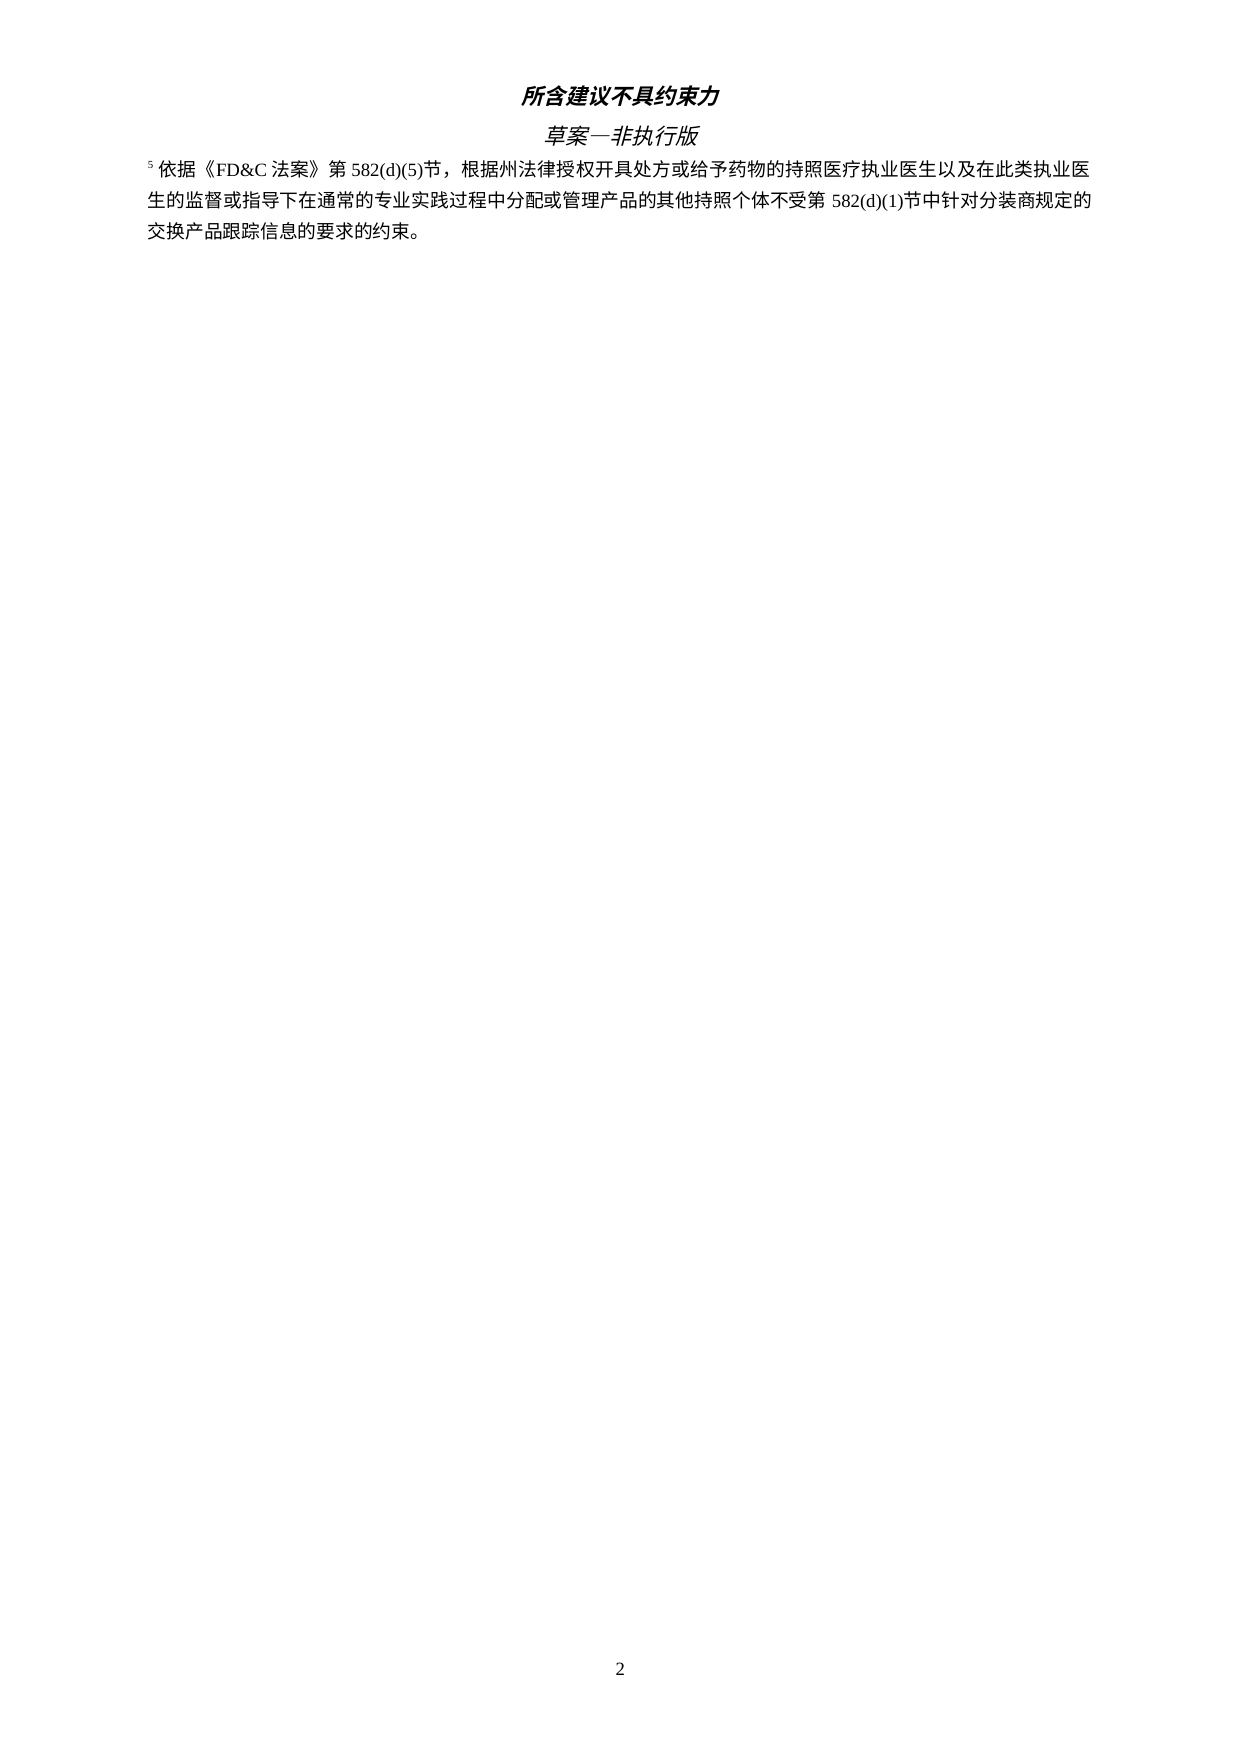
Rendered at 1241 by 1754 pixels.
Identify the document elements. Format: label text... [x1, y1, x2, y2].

text 5 依据《FD&C法案》第582(d)(5)节，根据州法律授权开具处方或给予药物的持照医疗执业医生以及在此类执业医生的监督或指导下在通常的专业实践过程中分配或管理产品的其他持照个体不受第582(d)(1)节中针对分装商规定的交换产品跟踪信息的要求的约束。 [148, 154, 1092, 244]
